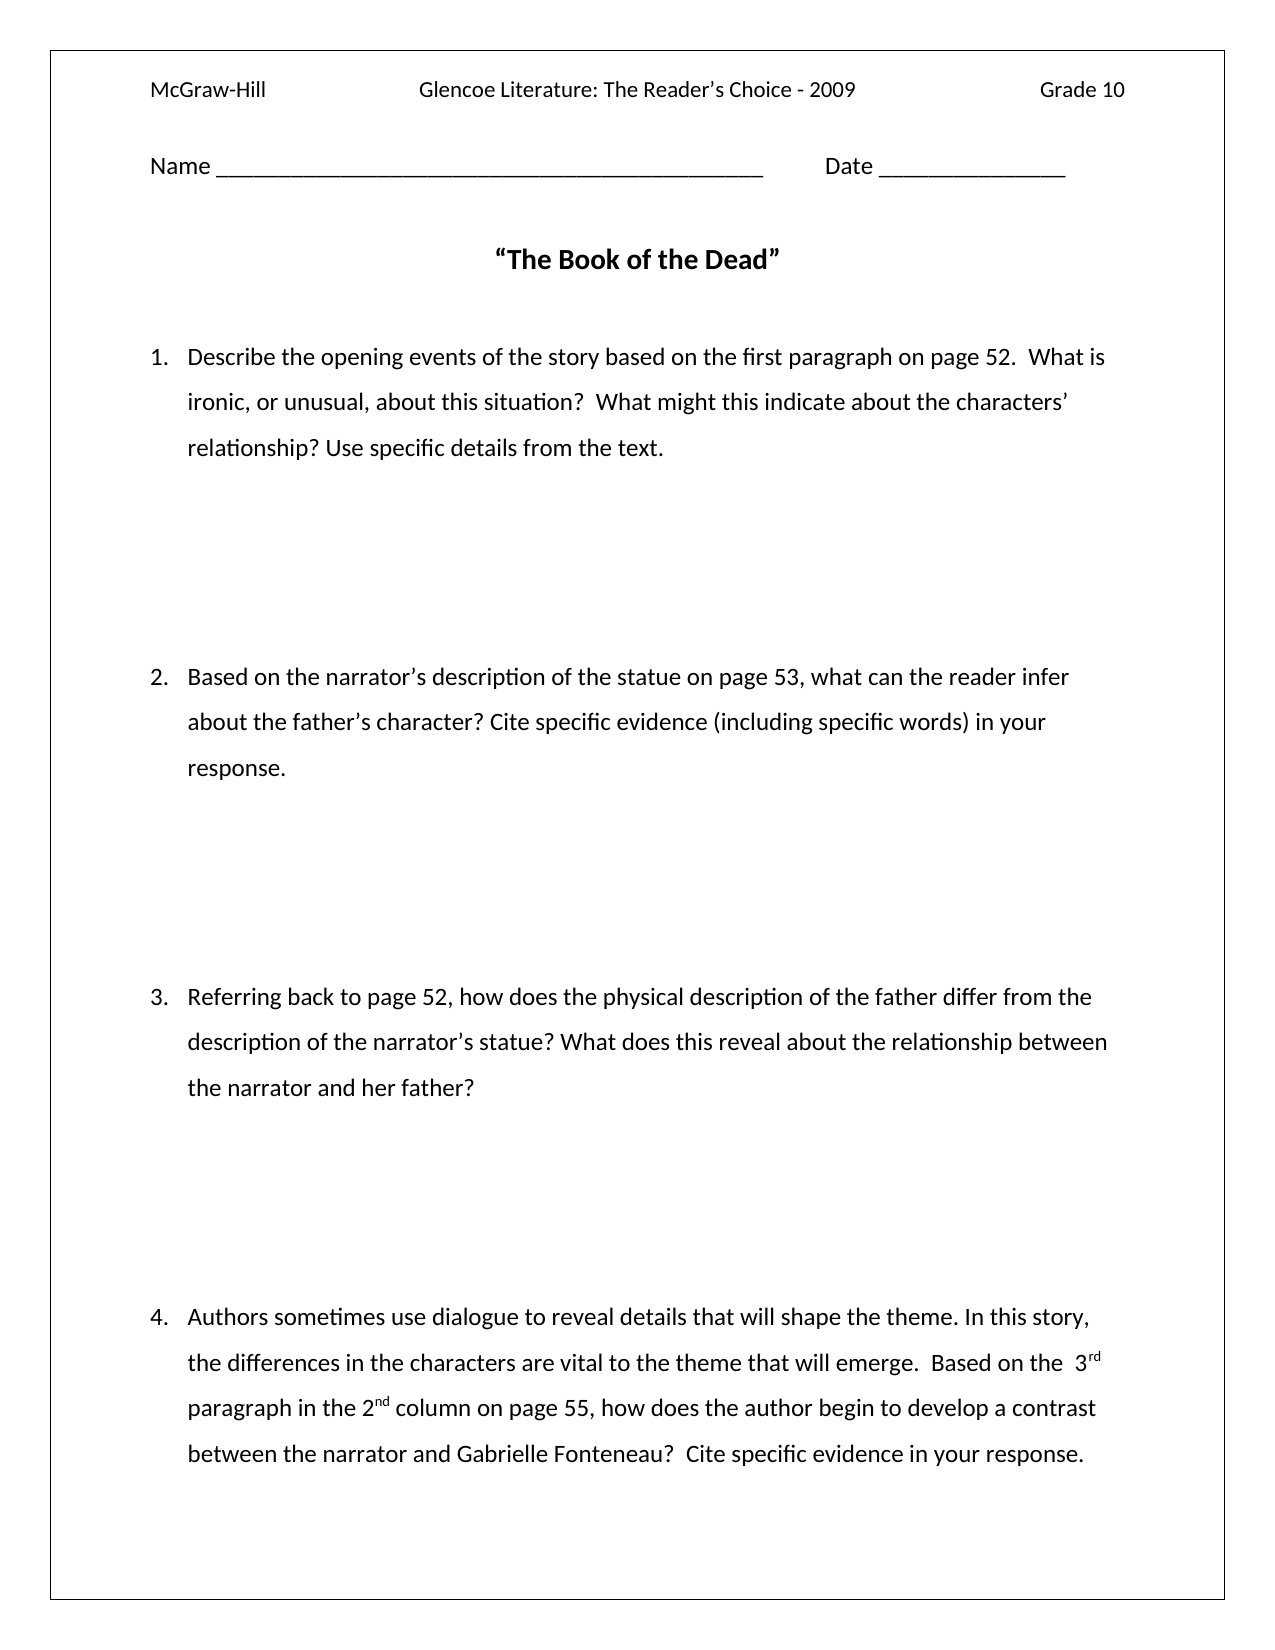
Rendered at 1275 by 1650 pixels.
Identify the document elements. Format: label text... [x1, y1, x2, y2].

text “The Book of the Dead” [150, 241, 1125, 277]
list Describe the opening events of the story based on the first paragraph on page 52. What is ironic, or unusual, about this situation? What might this indicate about the characters’ relationship? Use specific details from the text. [150, 341, 1125, 463]
list Based on the narrator’s description of the statue on page 53, what can the reader infer about the father’s character? Cite specific evidence (including specific words) in your response. [150, 661, 1125, 783]
list Authors sometimes use dialogue to reveal details that will shape the theme. In this story, the differences in the characters are vital to the theme that will emerge. Based on the 3rd paragraph in the 2nd column on page 55, how does the author begin to develop a contrast between the narrator and Gabrielle Fonteneau? Cite specific evidence in your response. [150, 1301, 1125, 1469]
text Name ____________________________________________ Date _______________ [150, 150, 1125, 181]
list Referring back to page 52, how does the physical description of the father differ from the description of the narrator’s statue? What does this reveal about the relationship between the narrator and her father? [150, 981, 1125, 1103]
